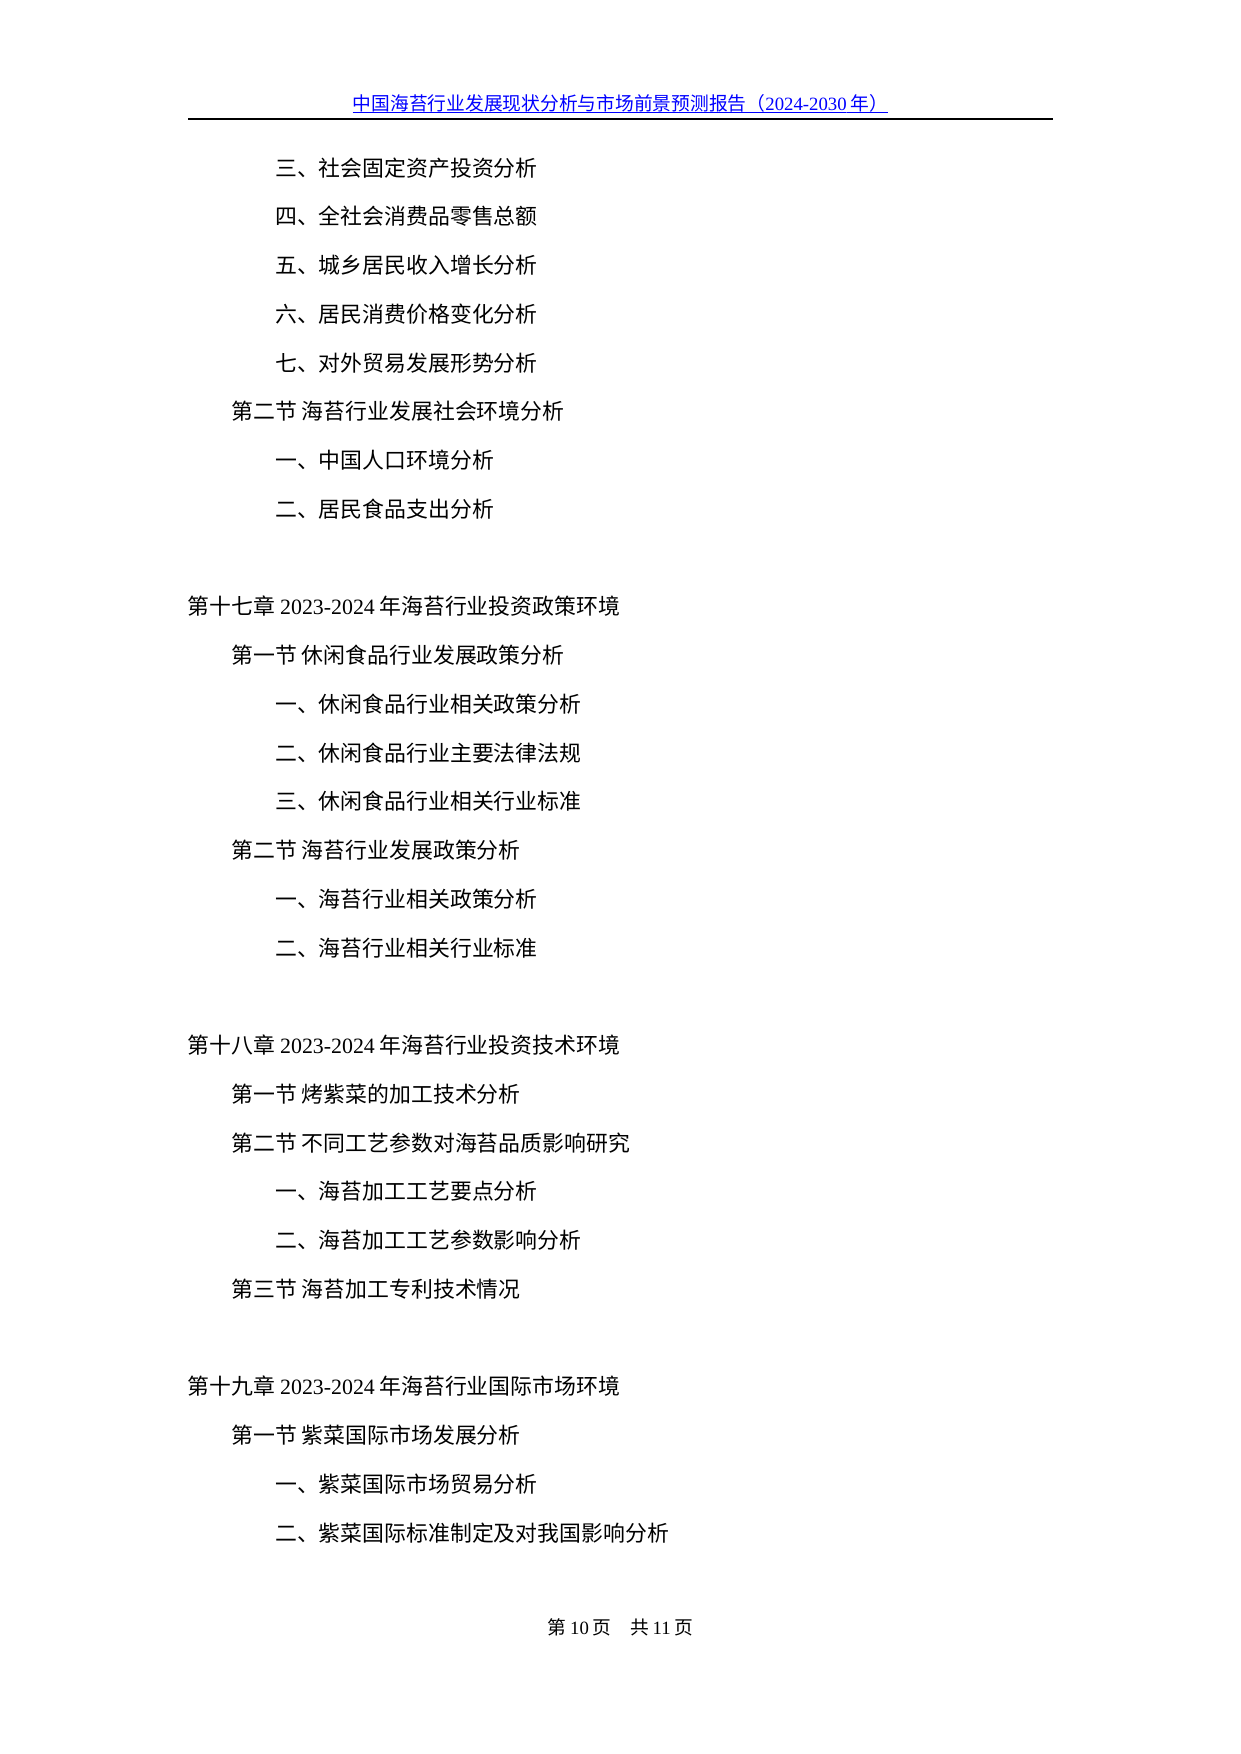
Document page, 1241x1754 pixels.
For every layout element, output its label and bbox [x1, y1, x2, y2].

text [187, 150, 1053, 1548]
